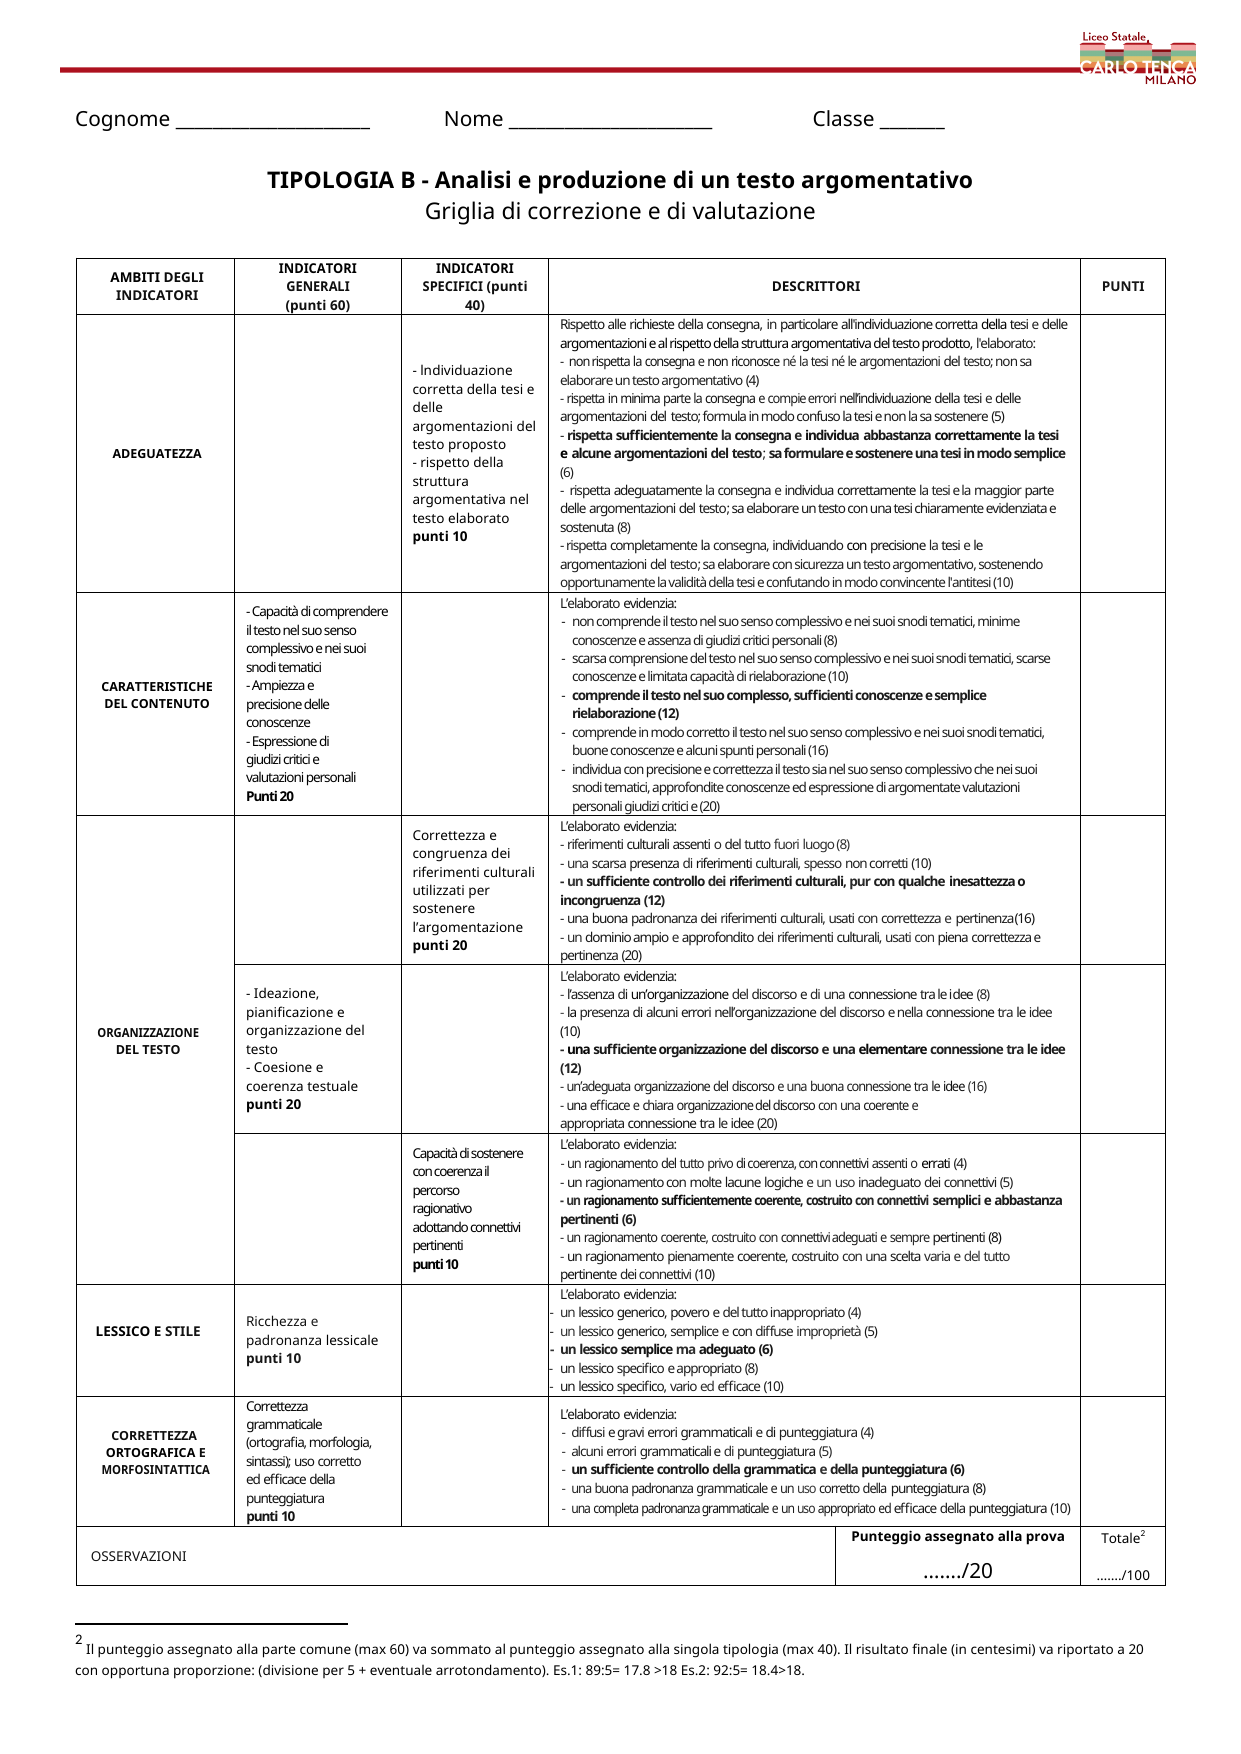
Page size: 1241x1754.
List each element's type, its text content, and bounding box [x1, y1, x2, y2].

table_cell - Ideazione, pianificazione e organizzazione del testo - Coesione e coerenza testuale punti 20 [235, 965, 401, 1132]
text Griglia di correzione e di valutazione [75, 195, 1165, 226]
table_cell ADEGUATEZZA [77, 315, 234, 592]
table_cell [1081, 1285, 1165, 1396]
table_cell L’elaborato evidenzia: un lessico generico, povero e del tutto inappropriato (4) un lessico generico, semplice e con diffuse improprietà (5) un lessico semplice ma adeguato (6) un lessico specifico e appropriato (8) un lessico specifico, vario ed efficace (10) [549, 1285, 1080, 1396]
table_header INDICATORI GENERALI (punti 60) [235, 259, 401, 314]
table_cell CARATTERISTICHE DEL CONTENUTO [77, 593, 234, 815]
table_cell Correttezza grammaticale (ortografia, morfologia, sintassi); uso corretto ed efficace della punteggiatura punti 10 [235, 1397, 401, 1526]
table_cell ORGANIZZAZIONE DEL TESTO [77, 816, 234, 1283]
table_cell L’elaborato evidenzia: - un ragionamento del tutto privo di coerenza, con connettivi assenti o errati (4) - un ragionamento con molte lacune logiche e un uso inadeguato dei connettivi (5) - un ragionamento sufficientemente coerente, costruito con connettivi semplici e abbastanza pertinenti (6) - un ragionamento coerente, costruito con connettivi adeguati e sempre pertinenti (8) - un ragionamento pienamente coerente, costruito con una scelta varia e del tutto pertinente dei connettivi (10) [549, 1134, 1080, 1283]
table_cell [1081, 1397, 1165, 1526]
table_cell [235, 1134, 401, 1283]
table_cell LESSICO E STILE [77, 1285, 234, 1396]
table_cell - Capacità di comprendere il testo nel suo senso complessivo e nei suoi snodi tematici - Ampiezza e precisione delle conoscenze - Espressione di giudizi critici e valutazioni personali Punti 20 [235, 593, 401, 815]
table_cell Ricchezza e padronanza lessicale punti 10 [235, 1285, 401, 1396]
table_cell Totale ……./100 [1081, 1527, 1165, 1585]
table_cell CORRETTEZZA ORTOGRAFICA E MORFOSINTATTICA [77, 1397, 234, 1526]
table_cell [402, 1397, 548, 1526]
table_cell L’elaborato evidenzia: - l’assenza di un’organizzazione del discorso e di una connessione tra le idee (8) - la presenza di alcuni errori nell’organizzazione del discorso e nella connessione tra le idee (10) - una sufficiente organizzazione del discorso e una elementare connessione tra le idee (12) - un’adeguata organizzazione del discorso e una buona connessione tra le idee (16) - una efficace e chiara organizzazione del discorso con una coerente e appropriata connessione tra le idee (20) [549, 965, 1080, 1132]
table_header PUNTI [1081, 259, 1165, 314]
table_cell [1081, 593, 1165, 815]
table_cell [1081, 965, 1165, 1132]
text Cognome _____________________ Nome ______________________ Classe _______ [75, 104, 1165, 133]
table_header AMBITI DEGLI INDICATORI [77, 259, 234, 314]
table_cell [235, 315, 401, 592]
table_header DESCRITTORI [549, 259, 1080, 314]
table_cell L’elaborato evidenzia: - riferimenti culturali assenti o del tutto fuori luogo (8) - una scarsa presenza di riferimenti culturali, spesso non corretti (10) - un sufficiente controllo dei riferimenti culturali, pur con qualche inesattezza o incongruenza (12) - una buona padronanza dei riferimenti culturali, usati con correttezza e pertinenza(16) - un dominio ampio e approfondito dei riferimenti culturali, usati con piena correttezza e pertinenza (20) [549, 816, 1080, 964]
table_cell [1081, 816, 1165, 964]
table_header INDICATORI SPECIFICI (punti 40) [402, 259, 548, 314]
picture [1079, 30, 1197, 89]
table_cell L’elaborato evidenzia: non comprende il testo nel suo senso complessivo e nei suoi snodi tematici, minime conoscenze e assenza di giudizi critici personali (8) scarsa comprensione del testo nel suo senso complessivo e nei suoi snodi tematici, scarse conoscenze e limitata capacità di rielaborazione (10) comprende il testo nel suo complesso, sufficienti conoscenze e semplice rielaborazione (12) comprende in modo corretto il testo nel suo senso complessivo e nei suoi snodi tematici, buone conoscenze e alcuni spunti personali (16) individua con precisione e correttezza il testo sia nel suo senso complessivo che nei suoi snodi tematici, approfondite conoscenze ed espressione di argomentate valutazioni personali giudizi critici e (20) [549, 593, 1080, 815]
table_cell Correttezza e congruenza dei riferimenti culturali utilizzati per sostenere l’argomentazione punti 20 [402, 816, 548, 964]
table_cell [402, 593, 548, 815]
table_cell [402, 965, 548, 1132]
table_cell - lndividuazione corretta della tesi e delle argomentazioni del testo proposto - rispetto della struttura argomentativa nel testo elaborato punti 10 [402, 315, 548, 592]
table_cell [1081, 1134, 1165, 1283]
table_cell [402, 1285, 548, 1396]
table_cell Capacità di sostenere con coerenza il percorso ragionativo adottando connettivi pertinenti punti 10 [402, 1134, 548, 1283]
table_cell L’elaborato evidenzia: diffusi e gravi errori grammaticali e di punteggiatura (4) alcuni errori grammaticali e di punteggiatura (5) un sufficiente controllo della grammatica e della punteggiatura (6) una buona padronanza grammaticale e un uso corretto della punteggiatura (8) una completa padronanza grammaticale e un uso appropriato ed efficace della punteggiatura (10) [549, 1397, 1080, 1526]
table_cell OSSERVAZIONI [77, 1527, 835, 1585]
table_cell Rispetto alle richieste della consegna, in particolare all'individuazione corretta della tesi e delle argomentazioni e al rispetto della struttura argomentativa del testo prodotto, l'elaborato: - non rispetta la consegna e non riconosce né la tesi né le argomentazioni del testo; non sa elaborare un testo argomentativo (4) - rispetta in minima parte la consegna e compie errori nell’individuazione della tesi e delle argomentazioni del testo; formula in modo confuso la tesi e non la sa sostenere (5) - rispetta sufficientemente la consegna e individua abbastanza correttamente la tesi e alcune argomentazioni del testo; sa formulare e sostenere una tesi in modo semplice (6) - rispetta adeguatamente la consegna e individua correttamente la tesi e la maggior parte delle argomentazioni del testo; sa elaborare un testo con una tesi chiaramente evidenziata e sostenuta (8) - rispetta completamente la consegna, individuando con precisione la tesi e le argomentazioni del testo; sa elaborare con sicurezza un testo argomentativo, sostenendo opportunamente la validità della tesi e confutando in modo convincente l'antitesi (10) [549, 315, 1080, 592]
table_cell Punteggio assegnato alla prova ……./20 [836, 1527, 1080, 1585]
table_cell [235, 816, 401, 964]
table_cell [1081, 315, 1165, 592]
text TIPOLOGIA B - Analisi e produzione di un testo argomentativo [75, 164, 1165, 195]
